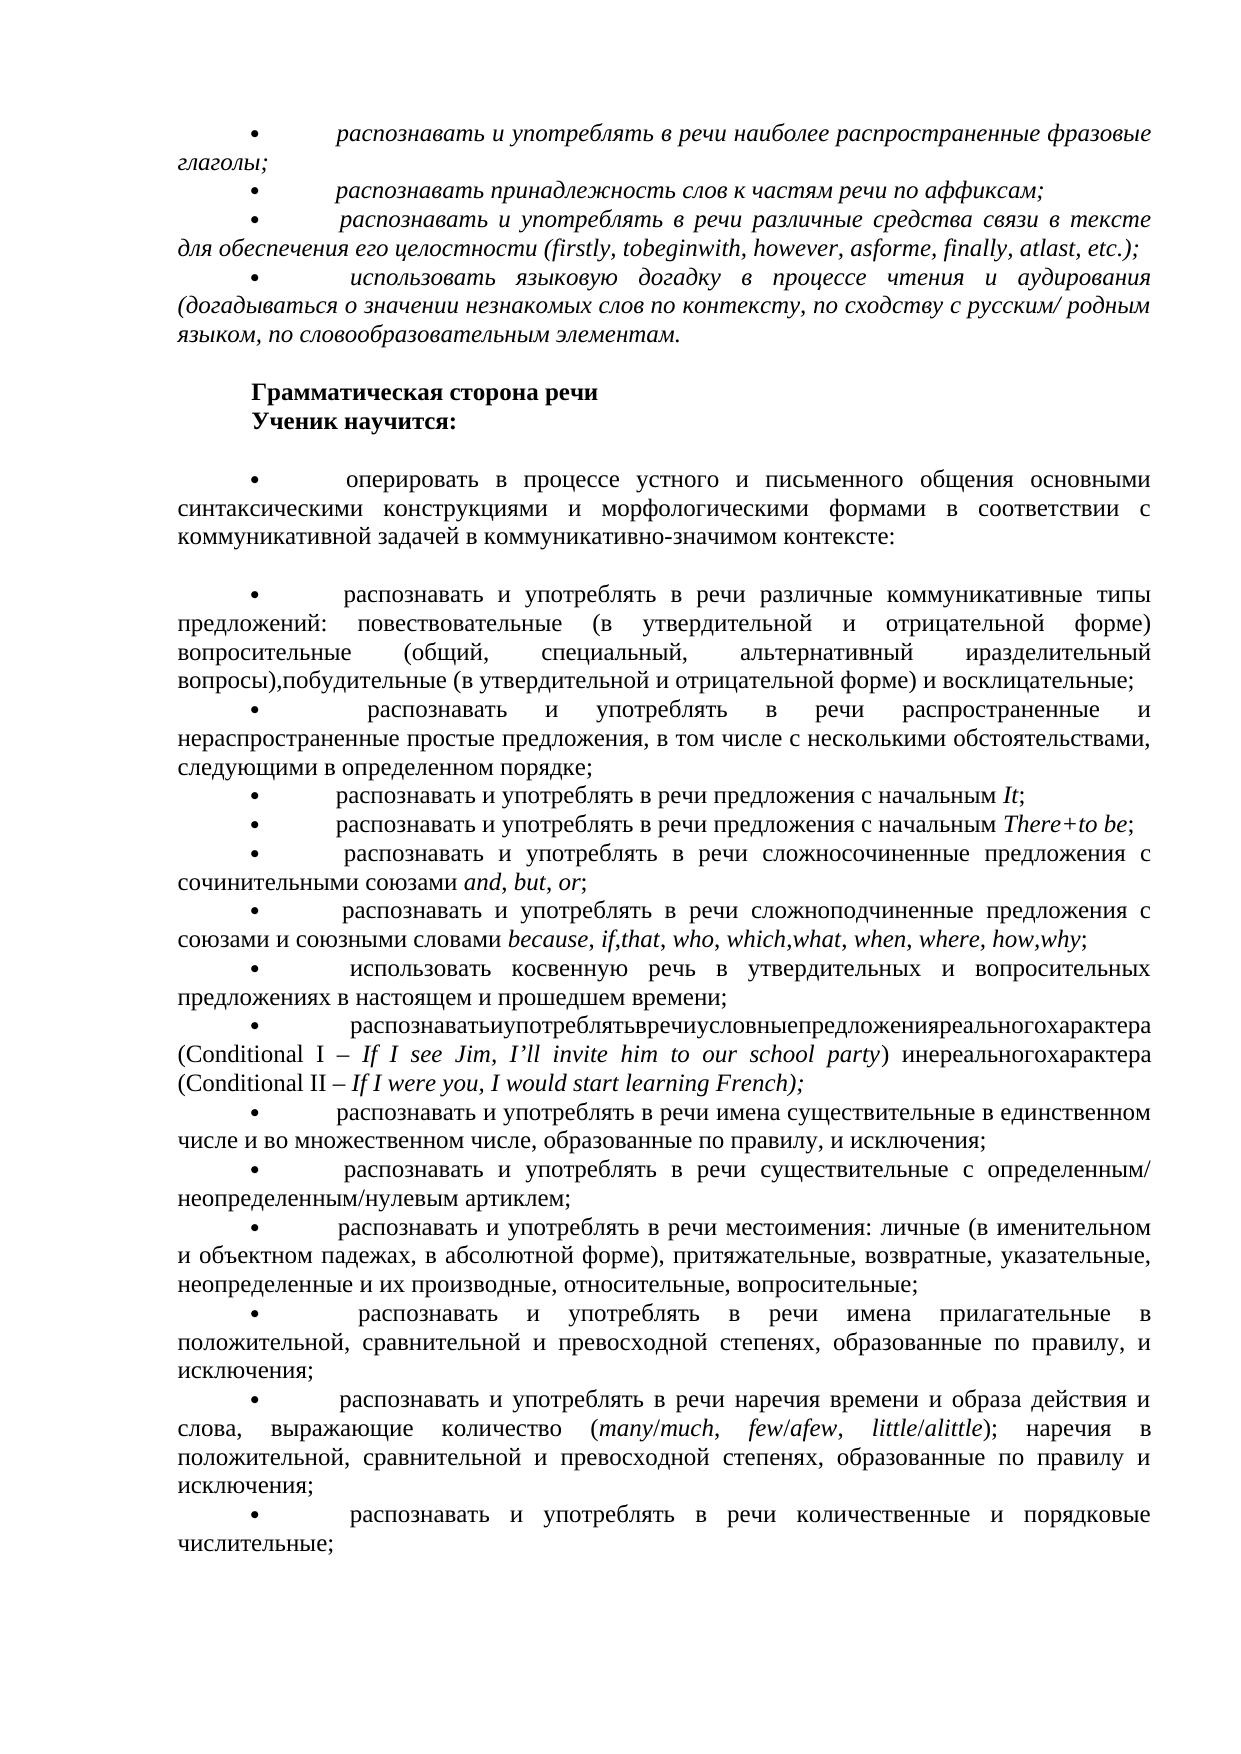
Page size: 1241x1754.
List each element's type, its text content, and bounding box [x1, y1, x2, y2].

text Грамматическая сторона речи [177, 377, 1152, 406]
list распознаватьиупотреблятьвречиусловныепредложенияреальногохарактера (Conditional I – If I see Jim, I’ll invite him to our school party) инереальногохарактера (Conditional II – If I were you, I would start learning French); [177, 1011, 1152, 1097]
list распознавать и употреблять в речи существительные с определенным/ неопределенным/нулевым артиклем; [177, 1154, 1152, 1212]
list распознавать и употреблять в речи различные средства связи в тексте для обеспечения его целостности (firstly, tobeginwith, however, asforme, finally, atlast, etc.); [177, 204, 1152, 262]
list распознавать и употреблять в речи различные коммуникативные типы предложений: повествовательные (в утвердительной и отрицательной форме) вопросительные (общий, специальный, альтернативный иразделительный вопросы),побудительные (в утвердительной и отрицательной форме) и восклицательные; [177, 579, 1152, 694]
list распознавать и употреблять в речи наиболее распространенные фразовые глаголы; [177, 118, 1152, 176]
list распознавать и употреблять в речи сложноподчиненные предложения с союзами и союзными словами because, if,that, who, which,what, when, where, how,why; [177, 896, 1152, 953]
list распознавать и употреблять в речи предложения с начальным There+to be; [177, 809, 1152, 838]
list распознавать и употреблять в речи распространенные и нераспространенные простые предложения, в том числе с несколькими обстоятельствами, следующими в определенном порядке; [177, 694, 1152, 781]
list распознавать и употреблять в речи имена прилагательные в положительной, сравнительной и превосходной степенях, образованные по правилу, и исключения; [177, 1298, 1152, 1384]
list распознавать и употреблять в речи местоимения: личные (в именительном и объектном падежах, в абсолютной форме), притяжательные, возвратные, указательные, неопределенные и их производные, относительные, вопросительные; [177, 1212, 1152, 1298]
list оперировать в процессе устного и письменного общения основными синтаксическими конструкциями и морфологическими формами в соответствии с коммуникативной задачей в коммуникативно-значимом контексте: [177, 464, 1152, 550]
list использовать косвенную речь в утвердительных и вопросительных предложениях в настоящем и прошедшем времени; [177, 953, 1152, 1011]
list распознавать и употреблять в речи наречия времени и образа действия и слова, выражающие количество (many/much, few/afew, little/alittle); наречия в положительной, сравнительной и превосходной степенях, образованные по правилу и исключения; [177, 1384, 1152, 1499]
list распознавать принадлежность слов к частям речи по аффиксам; [177, 176, 1152, 204]
text Ученик научится: [177, 406, 1152, 435]
list использовать языковую догадку в процессе чтения и аудирования (догадываться о значении незнакомых слов по контексту, по сходству с русским/ родным языком, по словообразовательным элементам. [177, 262, 1152, 348]
list распознавать и употреблять в речи предложения с начальным It; [177, 781, 1152, 809]
list распознавать и употреблять в речи имена существительные в единственном числе и во множественном числе, образованные по правилу, и исключения; [177, 1097, 1152, 1154]
list распознавать и употреблять в речи количественные и порядковые числительные; [177, 1499, 1152, 1557]
list распознавать и употреблять в речи сложносочиненные предложения с сочинительными союзами and, but, or; [177, 838, 1152, 896]
